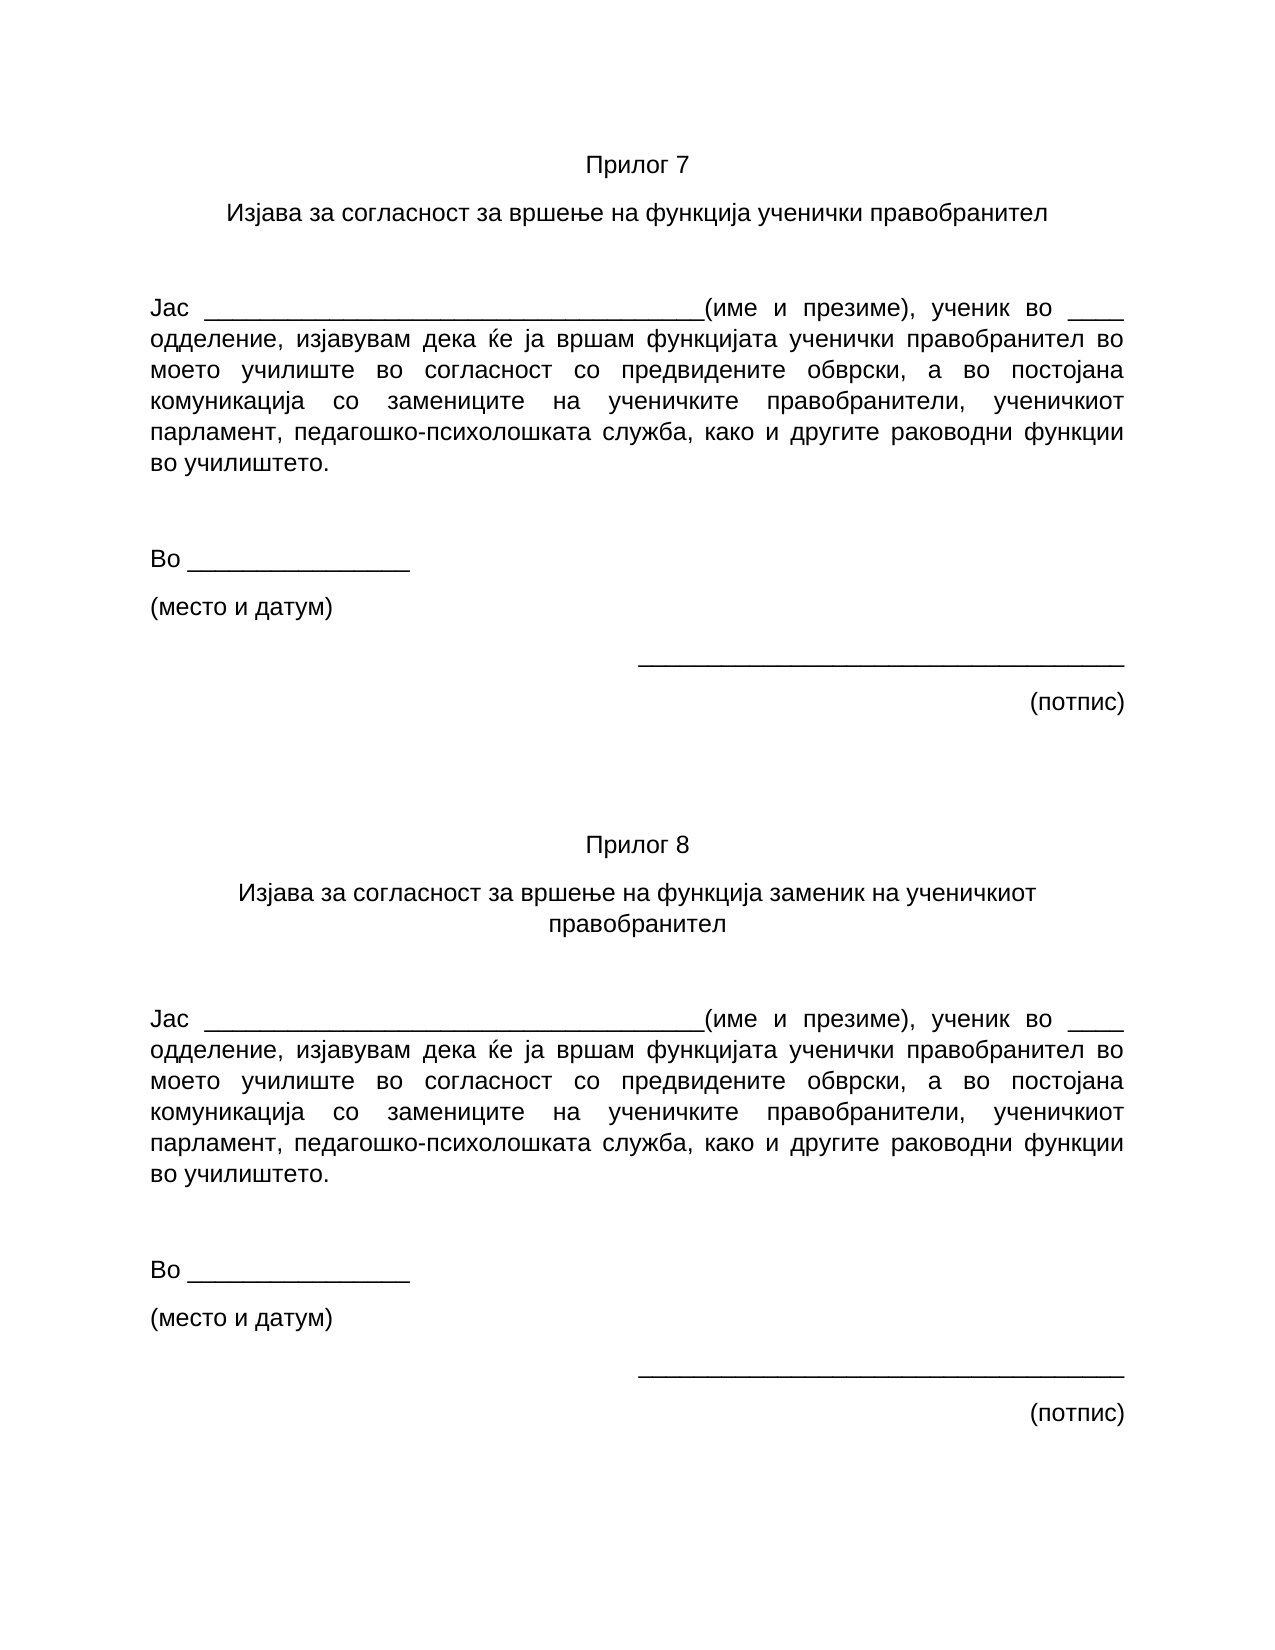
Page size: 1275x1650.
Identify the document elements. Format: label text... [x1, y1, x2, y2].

text (место и датум) [150, 591, 1125, 620]
text Прилог 8 [150, 830, 1125, 859]
text Изјава за согласност за вршење на функција заменик на ученичкиот правобранител [150, 878, 1125, 937]
text (потпис) [150, 1398, 1125, 1427]
text Во ________________ [150, 1255, 1125, 1283]
text Изјава за согласност за вршење на функција ученички правобранител [150, 198, 1125, 226]
text Јас ____________________________________(име и презиме), ученик во ____ одделение, изјавувам дека ќе ја вршам функцијата ученички правобранител во моето училиште во согласност со предвидените обврски, а во постојана комуникација со замениците на ученичките правобранители, ученичкиот парламент, педагошко-психолошката служба, како и другите раководни функции во училиштето. [150, 1004, 1125, 1188]
text ___________________________________ [150, 1350, 1125, 1379]
text ___________________________________ [150, 639, 1125, 668]
text Во ________________ [150, 544, 1125, 572]
text Јас ____________________________________(име и презиме), ученик во ____ одделение, изјавувам дека ќе ја вршам функцијата ученички правобранител во моето училиште во согласност со предвидените обврски, а во постојана комуникација со замениците на ученичките правобранители, ученичкиот парламент, педагошко-психолошката служба, како и другите раководни функции во училиштето. [150, 293, 1125, 477]
text Прилог 7 [150, 150, 1125, 179]
text (место и датум) [150, 1302, 1125, 1331]
text (потпис) [150, 687, 1125, 716]
